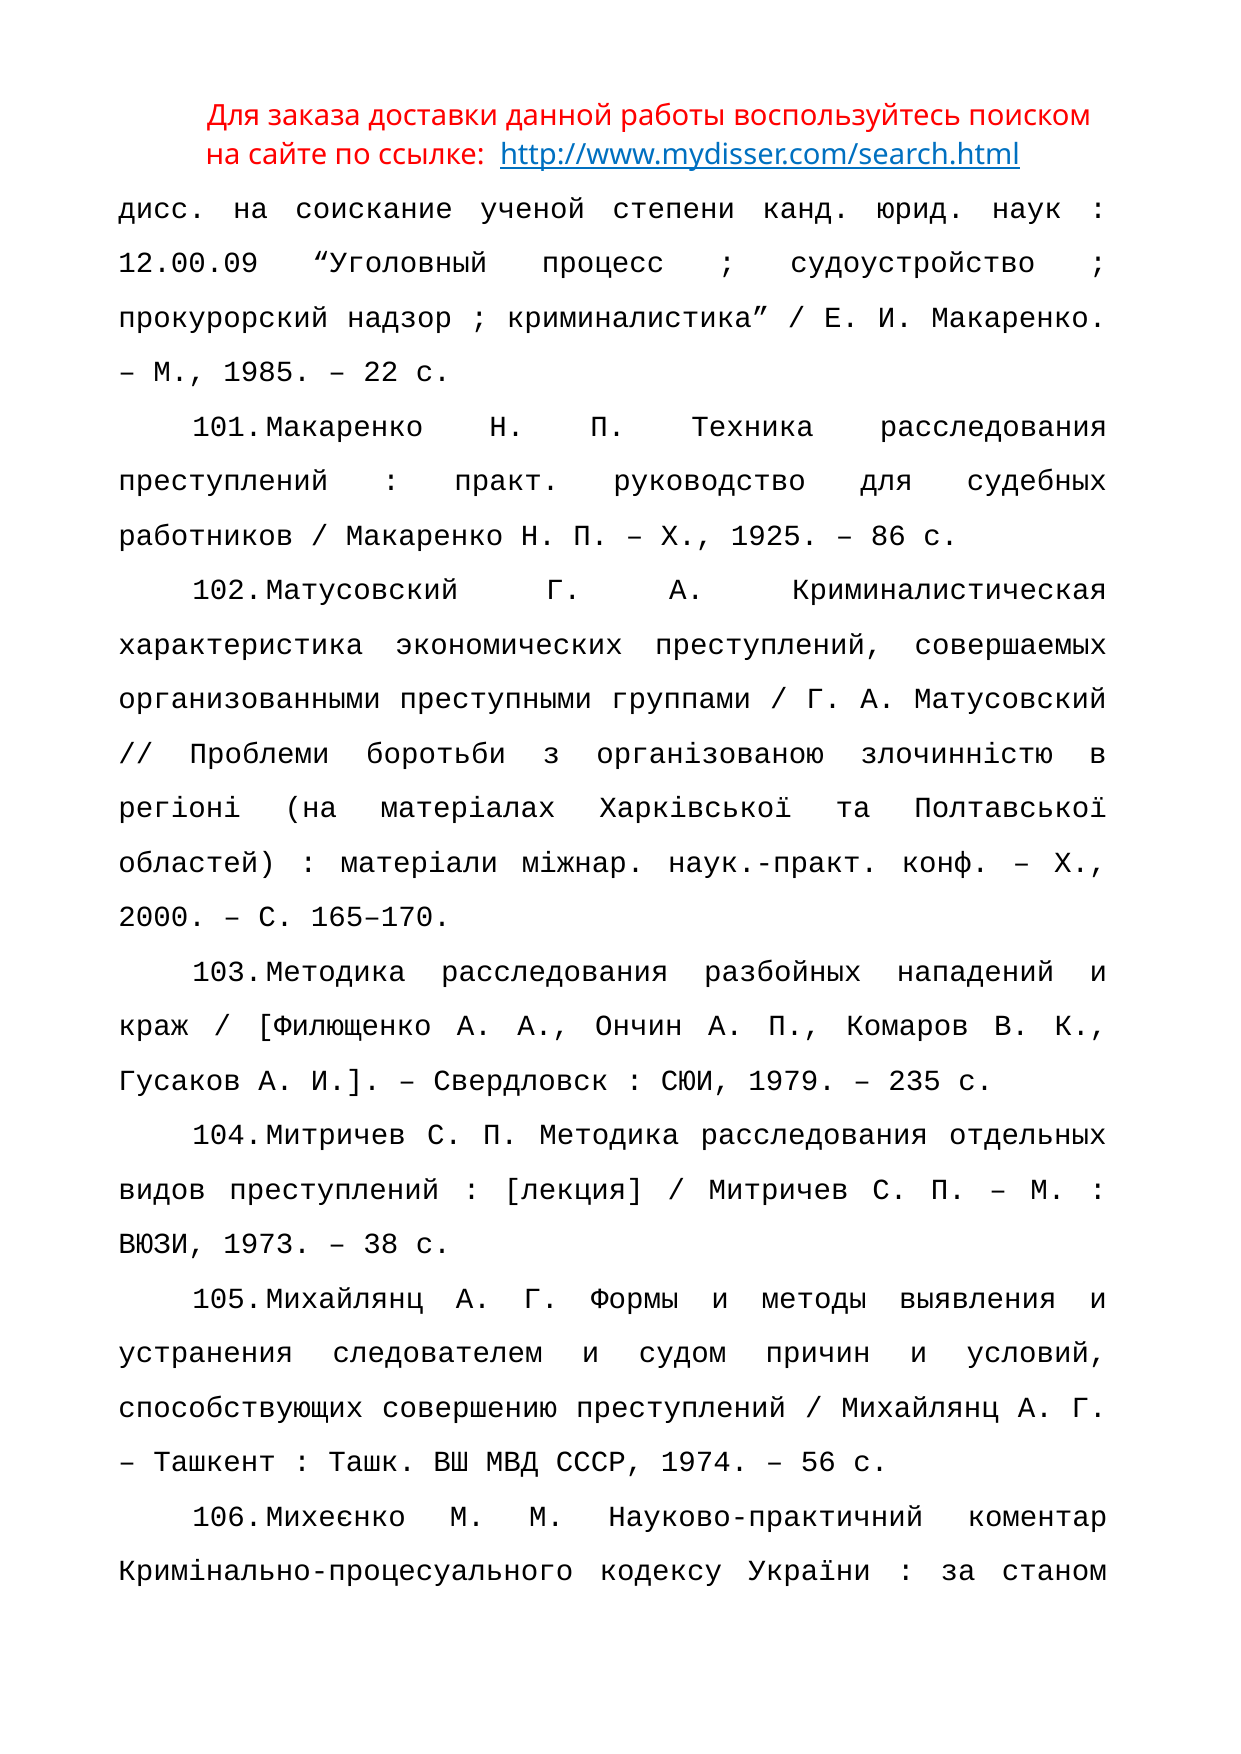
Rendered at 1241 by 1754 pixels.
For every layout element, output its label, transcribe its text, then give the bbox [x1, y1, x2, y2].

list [118, 1502, 1107, 1589]
list Макаренко Н. П. Техника расследования преступлений : практ. руководство для судебных работников / Макаренко Н. П. – Х., 1925. – 86 с. [118, 412, 1107, 554]
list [118, 194, 1107, 391]
list Митричев С. П. Методика расследования отдельных видов преступлений : [лекция] / Митричев С. П. – М. : ВЮЗИ, 1973. – 38 с. [118, 1120, 1107, 1262]
list Матусовский Г. А. Криминалистическая характеристика экономических преступлений, совершаемых организованными преступными группами / Г. А. Матусовский // Проблеми боротьби з організованою злочинністю в регіоні (на матеріалах Харківської та Полтавської областей) : матеріали міжнар. наук.-практ. конф. – Х., 2000. – С. 165–170. [118, 576, 1107, 935]
list Михайлянц А. Г. Формы и методы выявления и устранения следователем и судом причин и условий, способствующих совершению преступлений / Михайлянц А. Г. – Ташкент : Ташк. ВШ МВД СССР, 1974. – 56 с. [118, 1284, 1107, 1480]
list Методика расследования разбойных нападений и краж / [Филющенко А. А., Ончин А. П., Комаров В. К., Гусаков А. И.]. – Свердловск : СЮИ, 1979. – 235 с. [118, 957, 1107, 1099]
